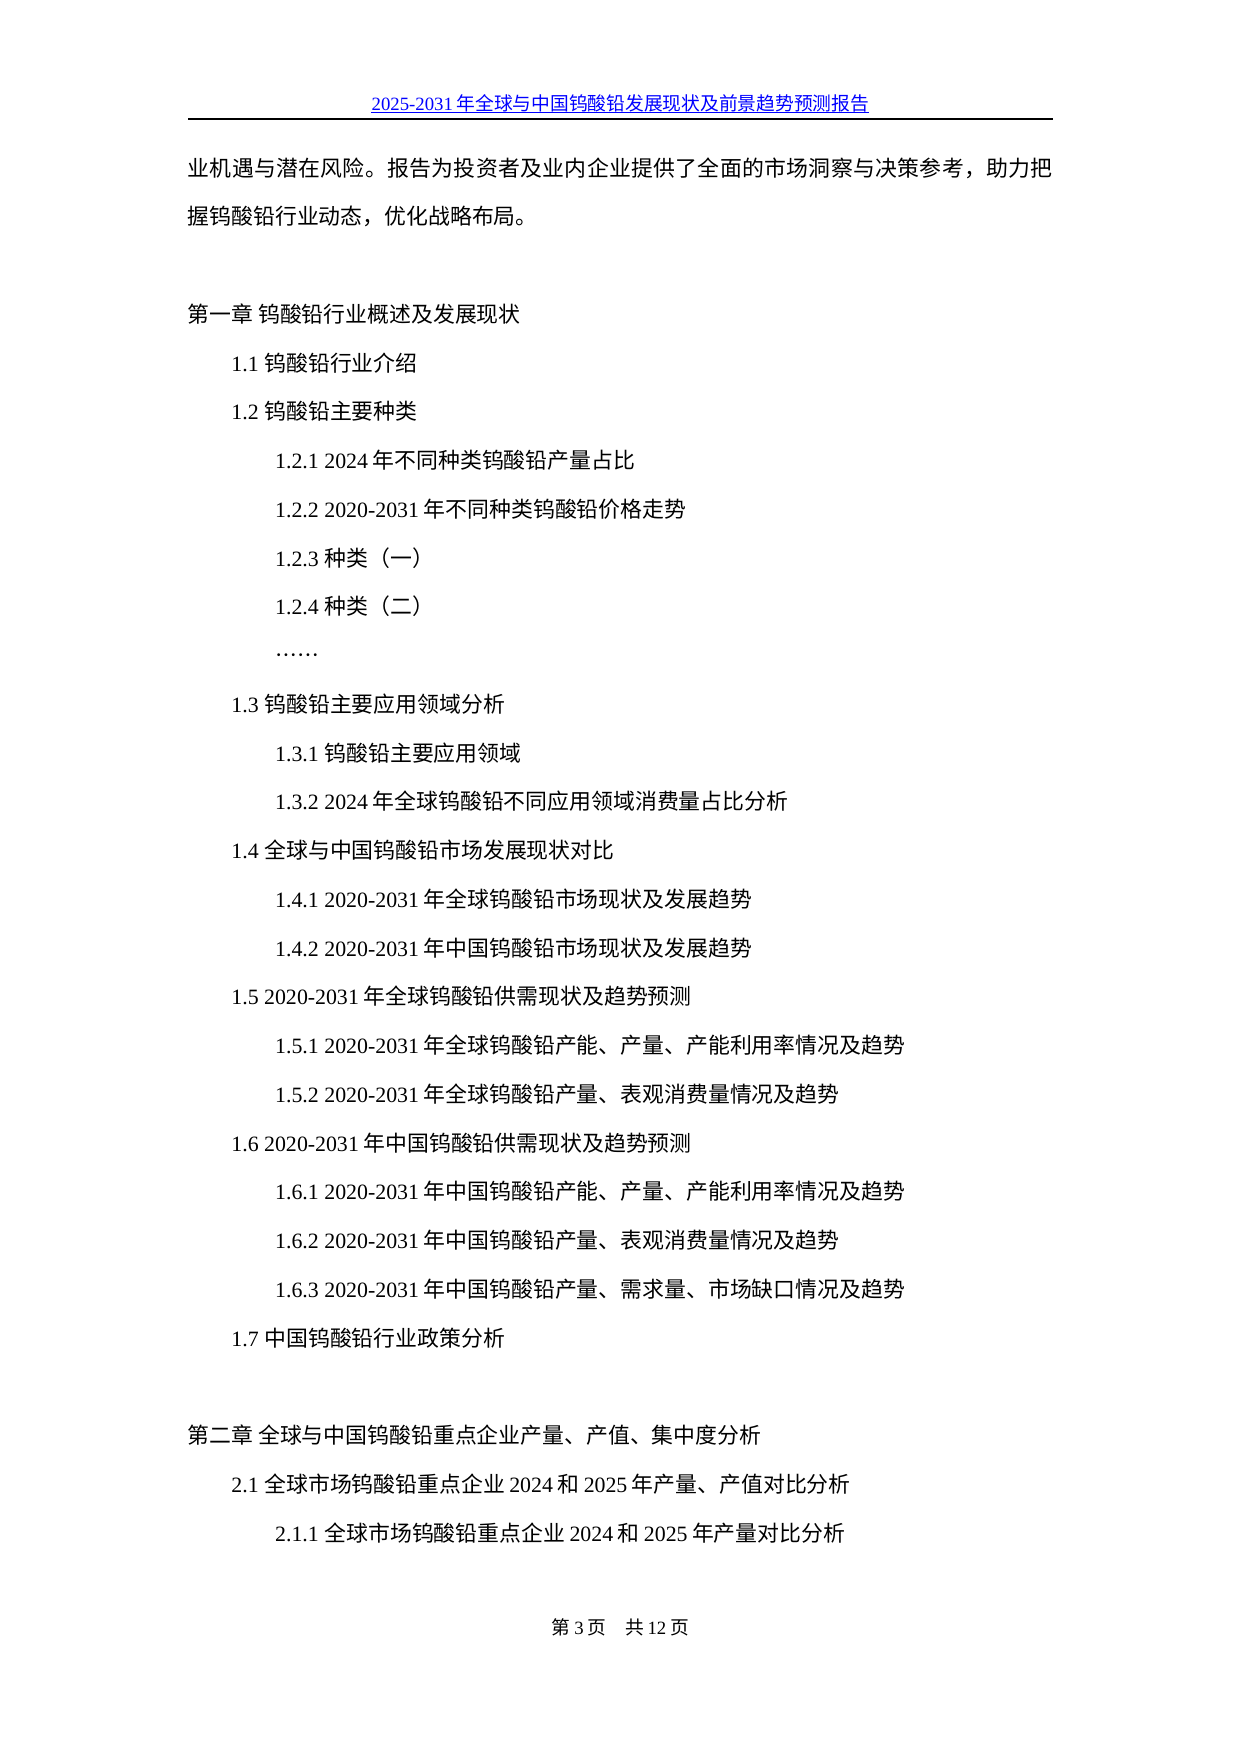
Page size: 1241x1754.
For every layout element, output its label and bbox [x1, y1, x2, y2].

text [187, 150, 1053, 1548]
